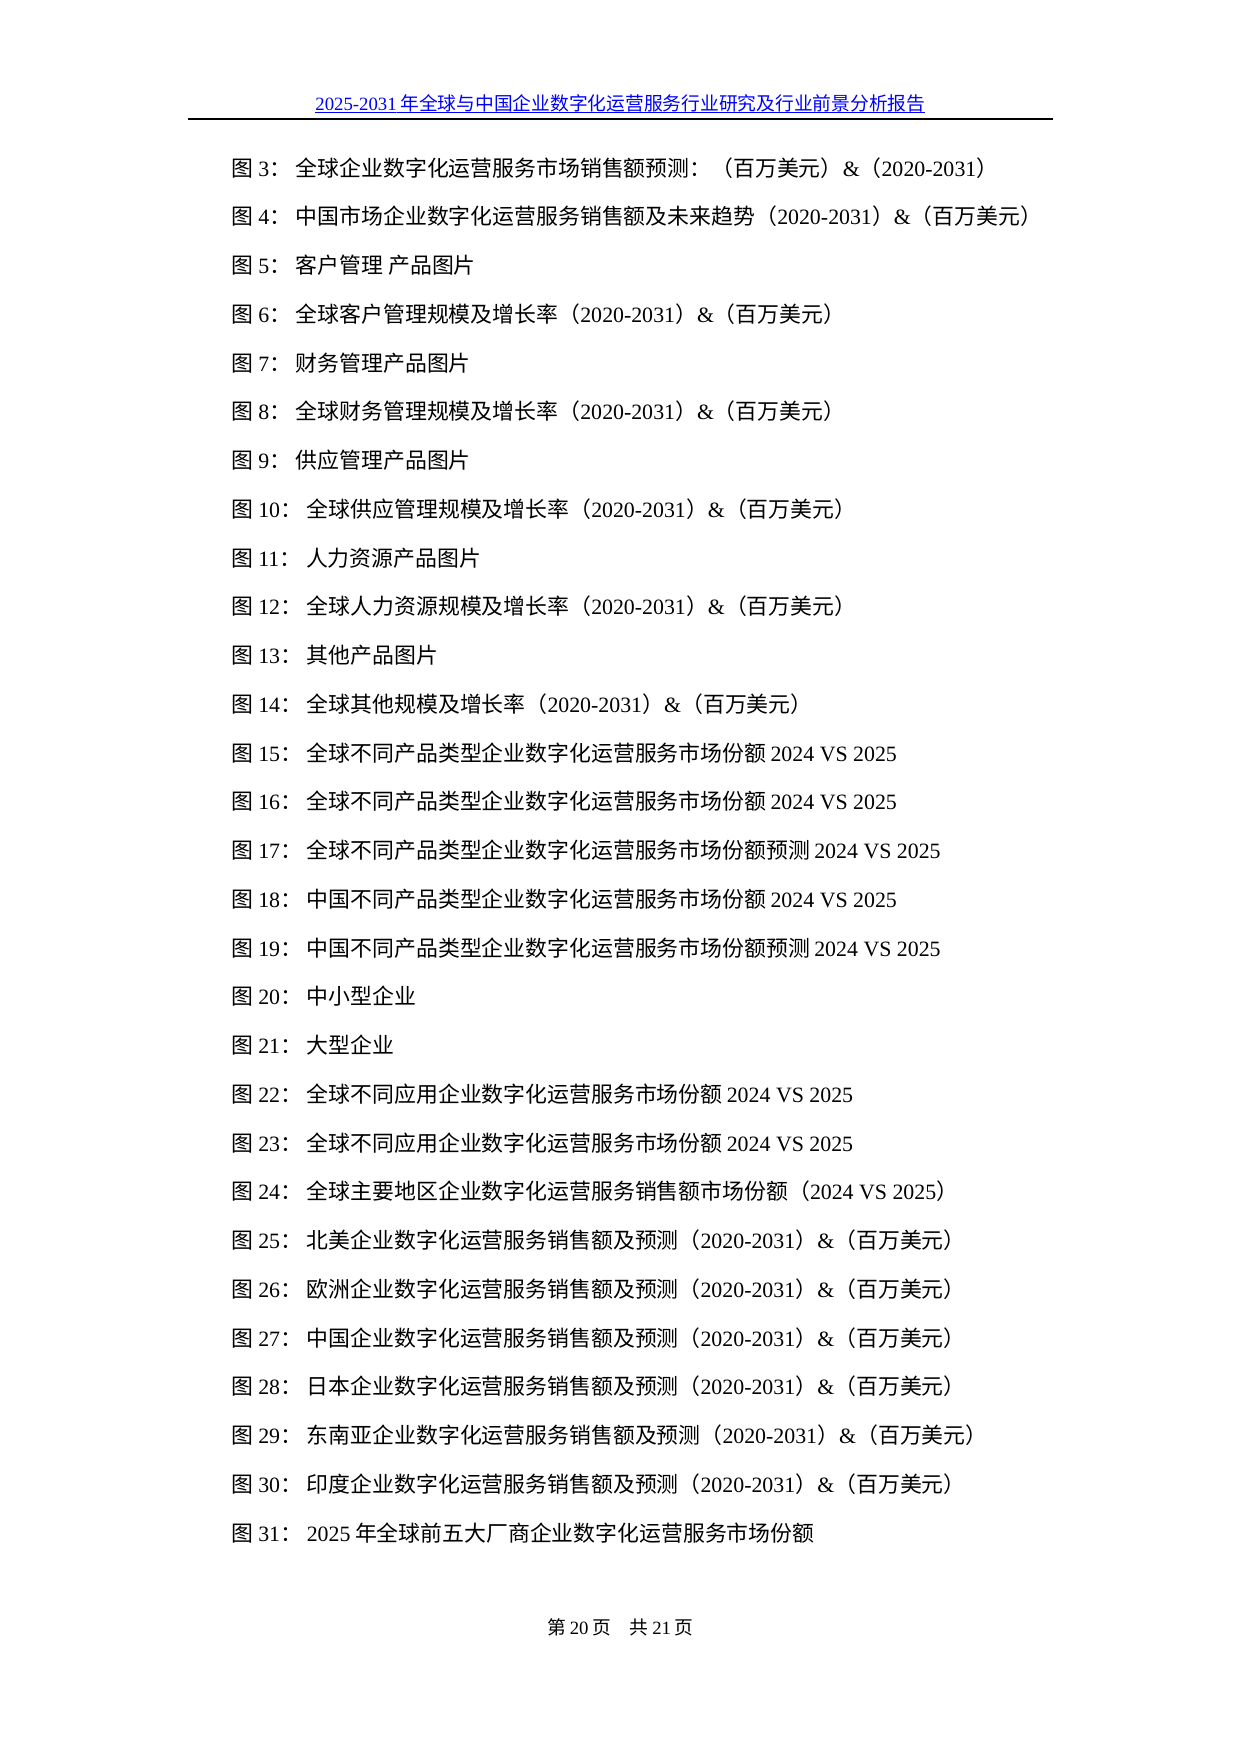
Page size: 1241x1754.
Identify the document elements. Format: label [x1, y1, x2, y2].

text [187, 150, 1053, 1548]
